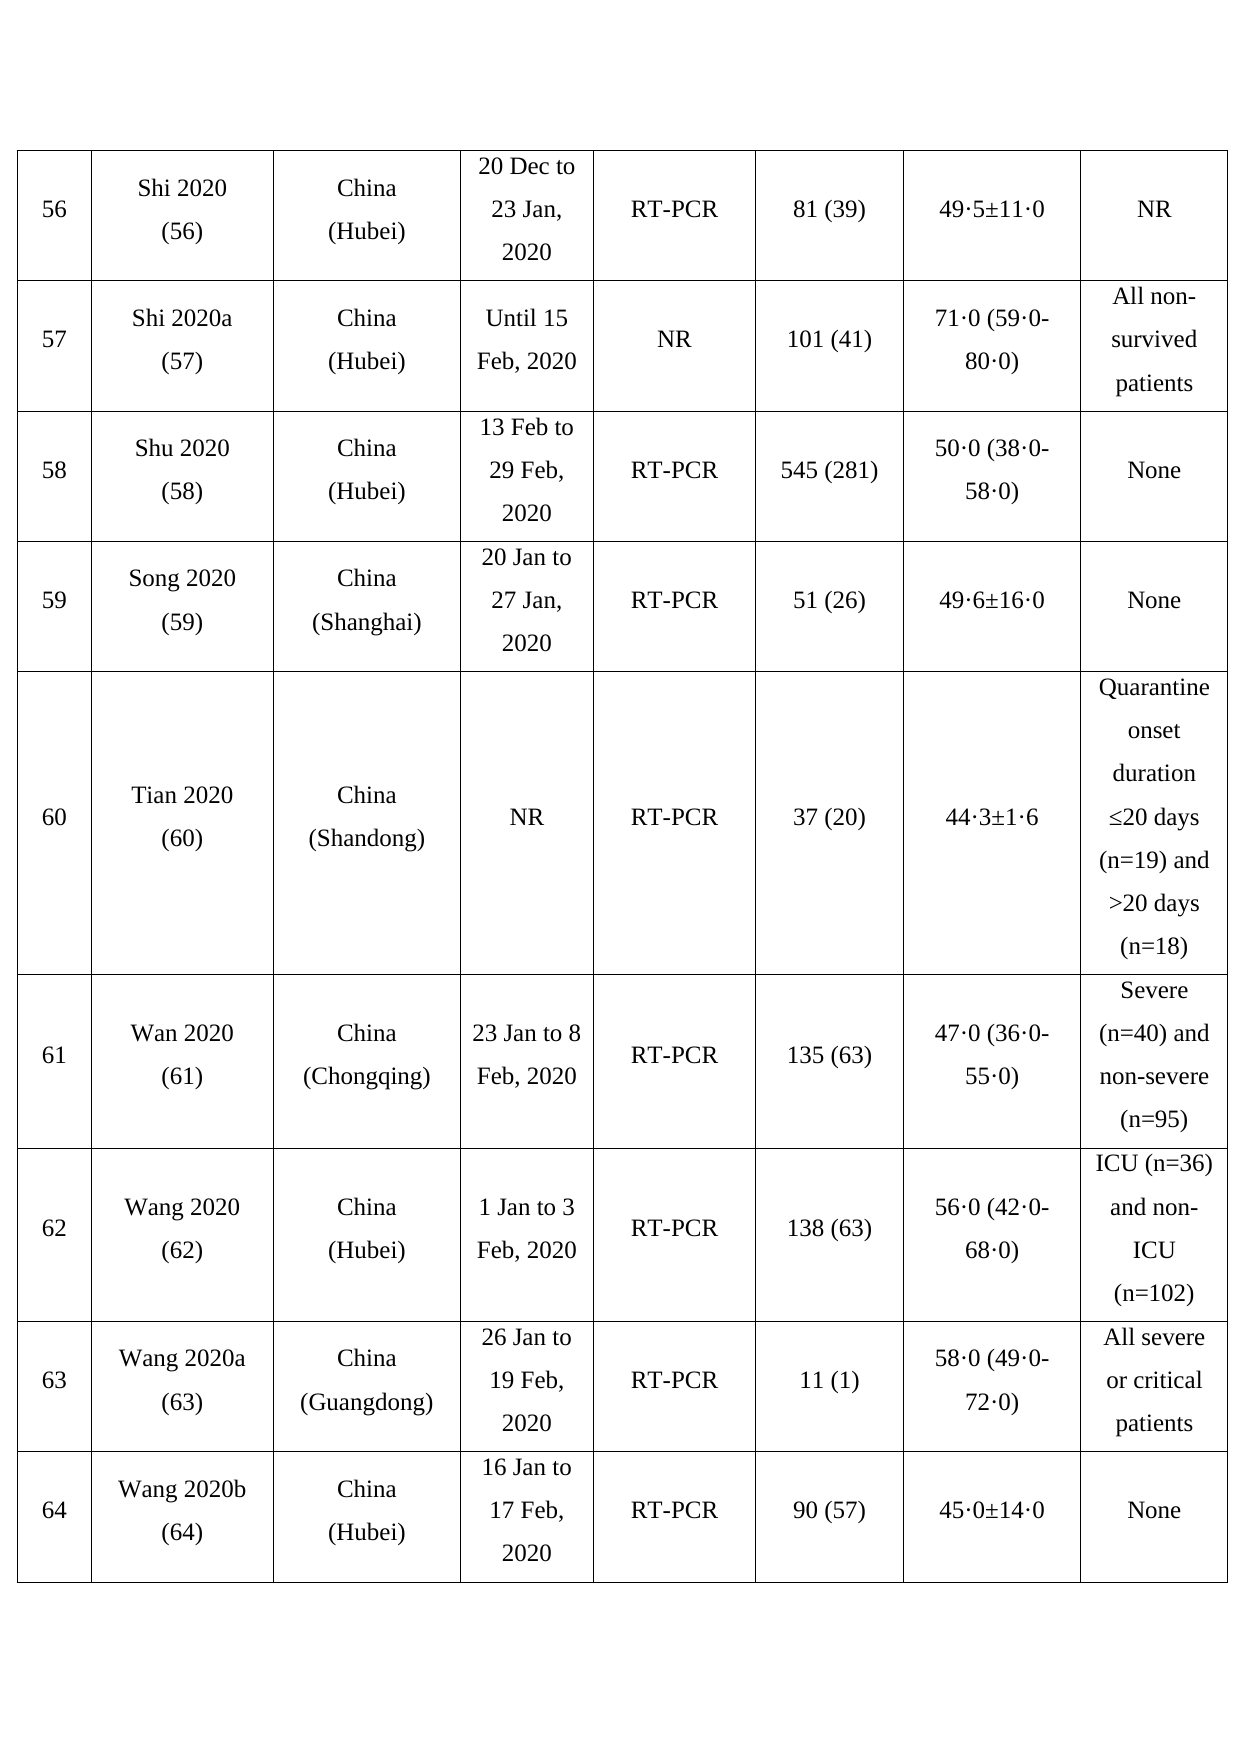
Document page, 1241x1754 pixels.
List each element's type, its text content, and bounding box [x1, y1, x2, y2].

table_cell None [1081, 412, 1227, 541]
table_cell Wang 2020a (63) [92, 1322, 273, 1451]
table_cell 51 (26) [756, 542, 903, 671]
table_cell Song 2020 (59) [92, 542, 273, 671]
table_cell 1 Jan to 3 Feb, 2020 [461, 1149, 593, 1321]
table_cell 49·5±11·0 [904, 151, 1080, 280]
table_cell 11 (1) [756, 1322, 903, 1451]
table_cell Wang 2020 (62) [92, 1149, 273, 1321]
table_cell 101 (41) [756, 281, 903, 411]
table_cell 138 (63) [756, 1149, 903, 1321]
table_cell 26 Jan to 19 Feb, 2020 [461, 1322, 593, 1451]
table_cell China (Guangdong) [274, 1322, 460, 1451]
table_cell 59 [18, 542, 91, 671]
table_cell 135 (63) [756, 975, 903, 1147]
table_cell Severe (n=40) and non-severe (n=95) [1081, 975, 1227, 1147]
table_cell Quarantine onset duration ≤20 days (n=19) and >20 days (n=18) [1081, 672, 1227, 974]
table_cell 13 Feb to 29 Feb, 2020 [461, 412, 593, 541]
table_cell China (Hubei) [274, 412, 460, 541]
table_cell China (Shanghai) [274, 542, 460, 671]
table_cell 37 (20) [756, 672, 903, 974]
table_cell 16 Jan to 17 Feb, 2020 [461, 1452, 593, 1582]
table_cell 62 [18, 1149, 91, 1321]
table_cell None [1081, 1452, 1227, 1582]
table_cell Shi 2020 (56) [92, 151, 273, 280]
table_cell 45·0±14·0 [904, 1452, 1080, 1582]
table_cell 20 Dec to 23 Jan, 2020 [461, 151, 593, 280]
table_cell RT-PCR [594, 151, 755, 280]
table_cell 545 (281) [756, 412, 903, 541]
table_cell ICU (n=36) and non-ICU (n=102) [1081, 1149, 1227, 1321]
table_cell RT-PCR [594, 412, 755, 541]
table_cell NR [1081, 151, 1227, 280]
table_cell 63 [18, 1322, 91, 1451]
table_cell 20 Jan to 27 Jan, 2020 [461, 542, 593, 671]
table_cell 61 [18, 975, 91, 1147]
table_cell China (Hubei) [274, 1452, 460, 1582]
table_cell RT-PCR [594, 672, 755, 974]
table_cell China (Hubei) [274, 281, 460, 411]
table_cell RT-PCR [594, 1452, 755, 1582]
table_cell 56 [18, 151, 91, 280]
table_cell 57 [18, 281, 91, 411]
table_cell 50·0 (38·0- 58·0) [904, 412, 1080, 541]
table_cell RT-PCR [594, 542, 755, 671]
table_cell 58·0 (49·0-72·0) [904, 1322, 1080, 1451]
table_cell 60 [18, 672, 91, 974]
table_cell China (Shandong) [274, 672, 460, 974]
table_cell RT-PCR [594, 1149, 755, 1321]
table_cell Wang 2020b (64) [92, 1452, 273, 1582]
table_cell China (Chongqing) [274, 975, 460, 1147]
table_cell 47·0 (36·0-55·0) [904, 975, 1080, 1147]
table_cell NR [461, 672, 593, 974]
table_cell 64 [18, 1452, 91, 1582]
table_cell 56·0 (42·0-68·0) [904, 1149, 1080, 1321]
table_cell Wan 2020 (61) [92, 975, 273, 1147]
table_cell Until 15 Feb, 2020 [461, 281, 593, 411]
table_cell All non-survived patients [1081, 281, 1227, 411]
table_cell Shu 2020 (58) [92, 412, 273, 541]
table_cell 81 (39) [756, 151, 903, 280]
table_cell 49·6±16·0 [904, 542, 1080, 671]
table_cell Tian 2020 (60) [92, 672, 273, 974]
table_cell None [1081, 542, 1227, 671]
table_cell 71·0 (59·0-80·0) [904, 281, 1080, 411]
table_cell 90 (57) [756, 1452, 903, 1582]
table_cell China (Hubei) [274, 1149, 460, 1321]
table_cell All severe or critical patients [1081, 1322, 1227, 1451]
table_cell China (Hubei) [274, 151, 460, 280]
table_cell RT-PCR [594, 1322, 755, 1451]
table_cell 44·3±1·6 [904, 672, 1080, 974]
table_cell 23 Jan to 8 Feb, 2020 [461, 975, 593, 1147]
table_cell NR [594, 281, 755, 411]
table_cell RT-PCR [594, 975, 755, 1147]
table_cell Shi 2020a (57) [92, 281, 273, 411]
table_cell 58 [18, 412, 91, 541]
